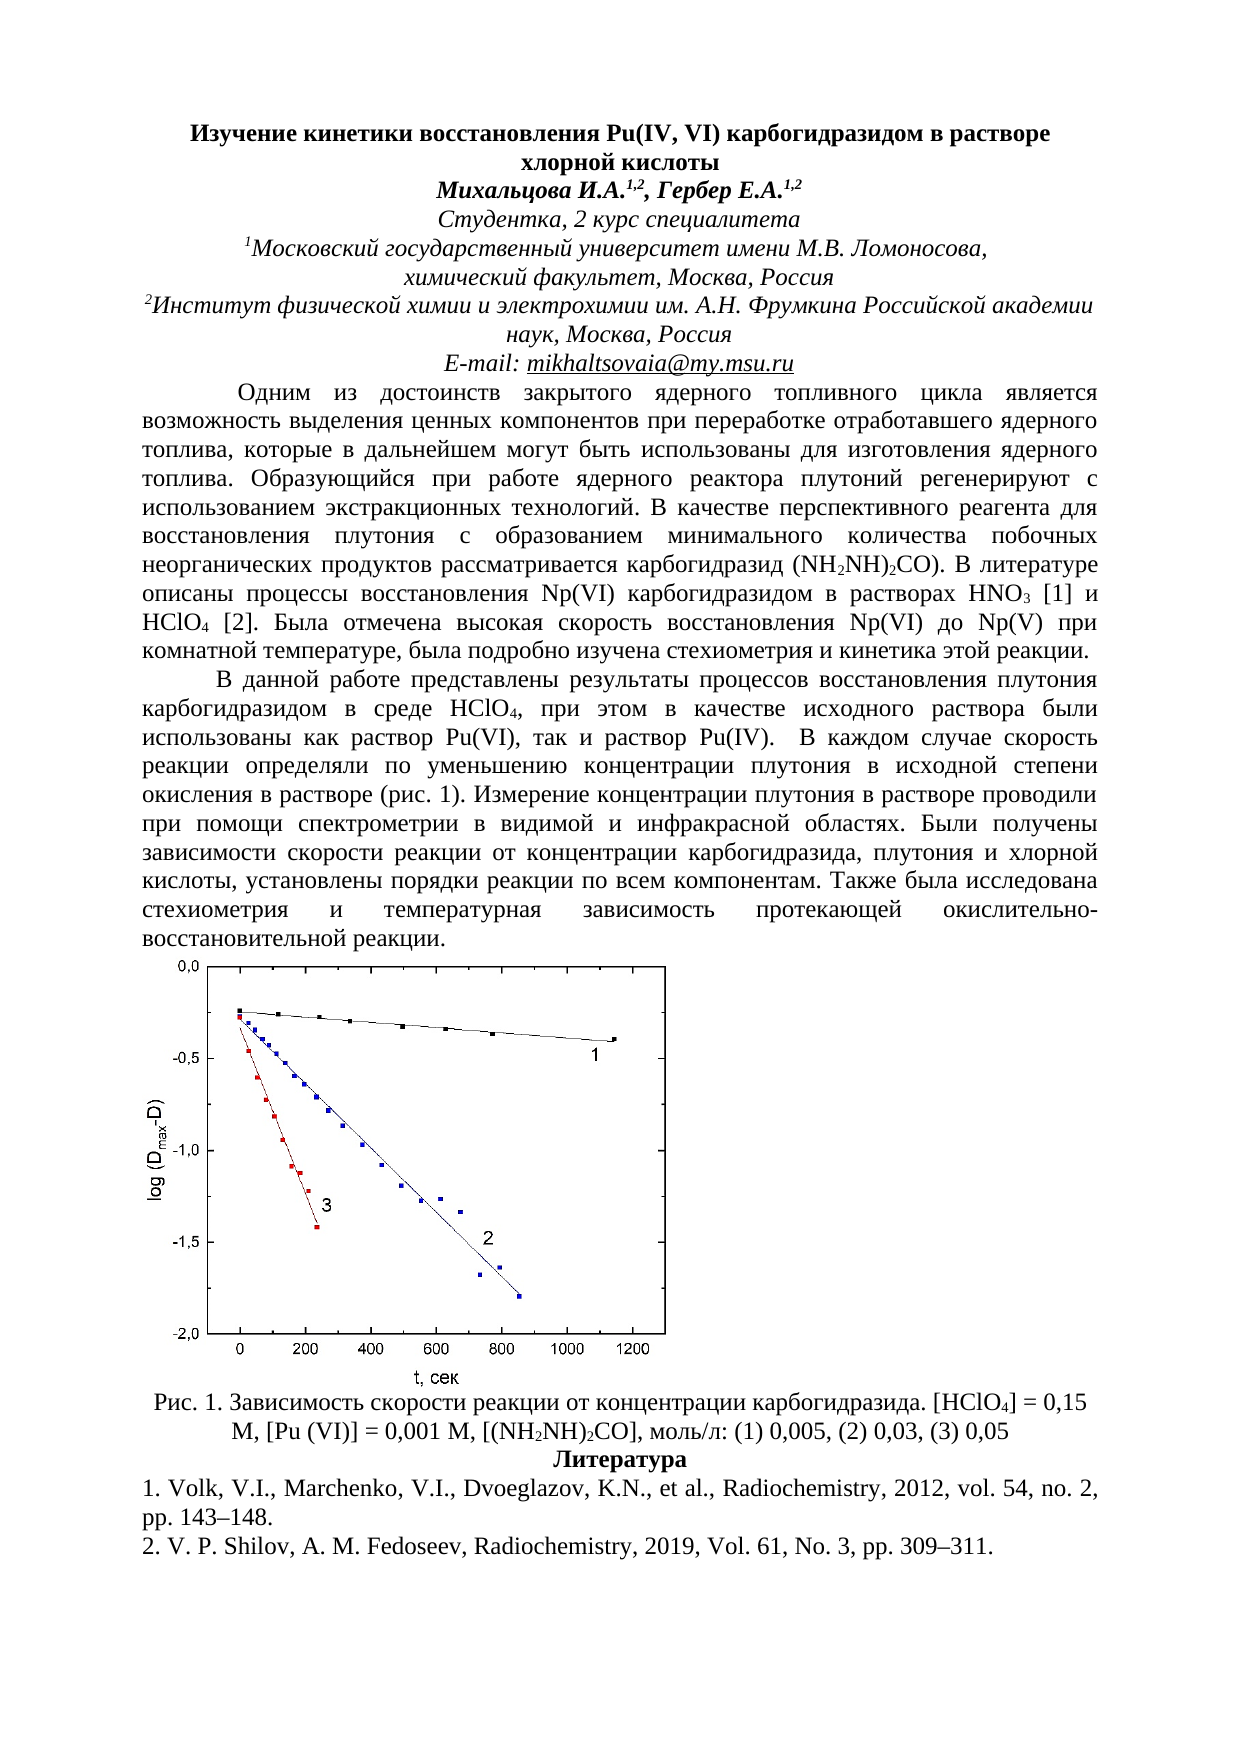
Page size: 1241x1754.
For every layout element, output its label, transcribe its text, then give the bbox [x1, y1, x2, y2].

text 1Московский государственный университет имени М.В. Ломоносова, [142, 233, 1098, 262]
text Одним из достоинств закрытого ядерного топливного цикла является возможность выделения ценных компонентов при переработке отработавшего ядерного топлива, которые в дальнейшем могут быть использованы для изготовления ядерного топлива. Образующийся при работе ядерного реактора плутоний регенерируют с использованием экстракционных технологий. В качестве перспективного реагента для восстановления плутония с образованием минимального количества побочных неорганических продуктов рассматривается карбогидразид (NH2NH)2CO). В литературе описаны процессы восстановления Np(VI) карбогидразидом в растворах HNO3 [1] и HClO4 [2]. Была отмечена высокая скорость восстановления Np(VI) до Np(V) при комнатной температуре, была подробно изучена стехиометрия и кинетика этой реакции. [142, 377, 1098, 664]
text 2. V. P. Shilov, A. M. Fedoseev, Radiochemistry, 2019, Vol. 61, No. 3, pp. 309–311. [142, 1531, 1098, 1559]
text химический факультет, Москва, Россия [142, 262, 1098, 291]
picture [141, 955, 674, 1387]
text Студентка, 2 курс специалитета [142, 204, 1098, 233]
text 2Институт физической химии и электрохимии им. А.Н. Фрумкина Российской академии наук, Москва, Россия [142, 291, 1098, 348]
text Литература [142, 1444, 1098, 1473]
text Михальцова И.А.1,2, Гербер Е.А.1,2 [142, 176, 1098, 204]
text E-mail: mikhaltsovaia@my.msu.ru [142, 348, 1098, 377]
text В данной работе представлены результаты процессов восстановления плутония карбогидразидом в среде HClO4, при этом в качестве исходного раствора были использованы как раствор Pu(VI), так и раствор Pu(IV). В каждом случае скорость реакции определяли по уменьшению концентрации плутония в исходной степени окисления в растворе (рис. 1). Измерение концентрации плутония в растворе проводили при помощи спектрометрии в видимой и инфракрасной областях. Были получены зависимости скорости реакции от концентрации карбогидразида, плутония и хлорной кислоты, установлены порядки реакции по всем компонентам. Также была исследована стехиометрия и температурная зависимость протекающей окислительно-восстановительной реакции. [142, 664, 1098, 952]
text Изучение кинетики восстановления Pu(IV, VI) карбогидразидом в растворе хлорной кислоты [142, 118, 1098, 176]
text 1. Volk, V.I., Marchenko, V.I., Dvoeglazov, K.N., et al., Radiochemistry, 2012, vol. 54, no. 2, pp. 143–148. [142, 1473, 1098, 1531]
